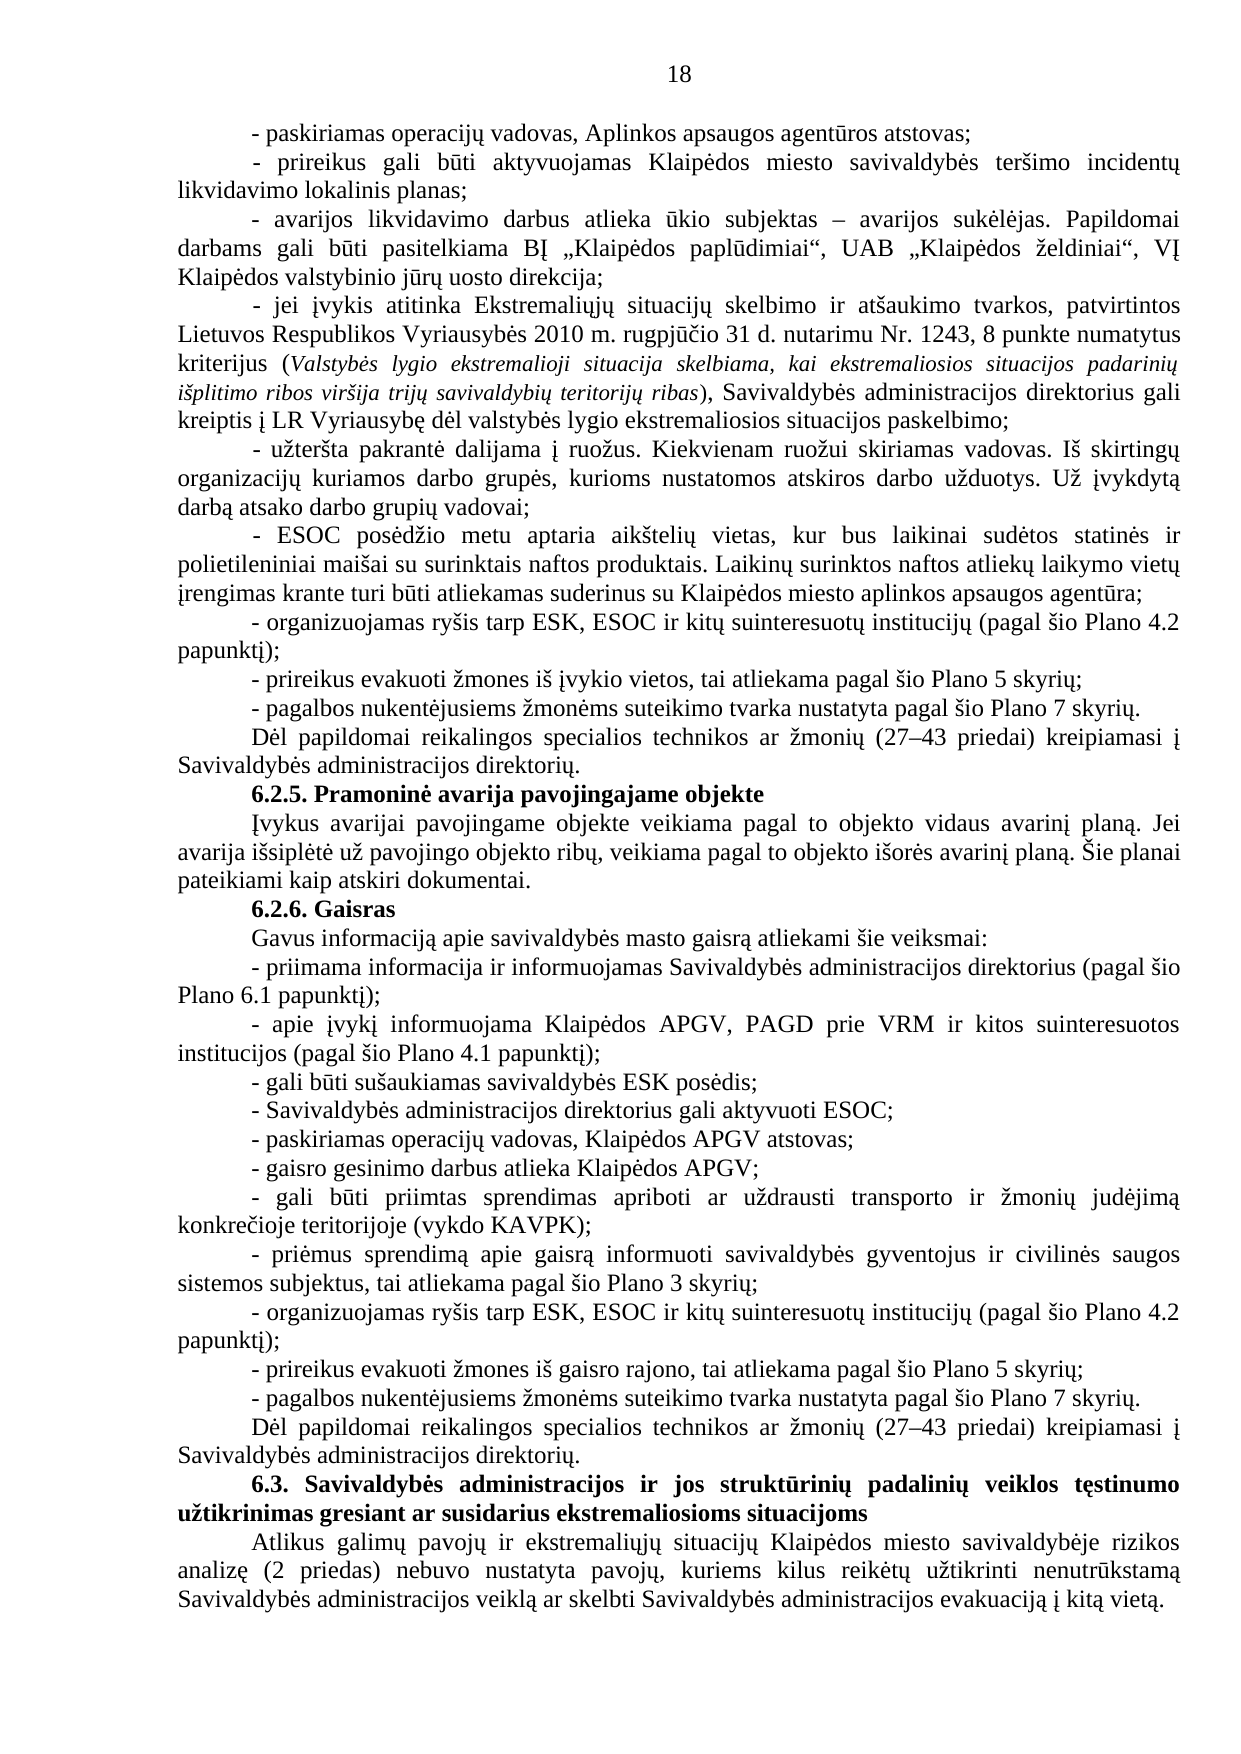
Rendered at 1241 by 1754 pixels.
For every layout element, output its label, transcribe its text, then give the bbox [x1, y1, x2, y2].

text - prireikus gali būti aktyvuojamas Klaipėdos miesto savivaldybės teršimo incidentų likvidavimo lokalinis planas; [177, 147, 1181, 204]
text - prireikus evakuoti žmones iš įvykio vietos, tai atliekama pagal šio Plano 5 skyrių; [177, 664, 1181, 693]
text - avarijos likvidavimo darbus atlieka ūkio subjektas – avarijos sukėlėjas. Papildomai darbams gali būti pasitelkiama BĮ „Klaipėdos paplūdimiai“, UAB „Klaipėdos želdiniai“, VĮ Klaipėdos valstybinio jūrų uosto direkcija; [177, 204, 1181, 291]
text - priėmus sprendimą apie gaisrą informuoti savivaldybės gyventojus ir civilinės saugos sistemos subjektus, tai atliekama pagal šio Plano 3 skyrių; [177, 1239, 1181, 1297]
text - priimama informacija ir informuojamas Savivaldybės administracijos direktorius (pagal šio Plano 6.1 papunktį); [177, 952, 1181, 1009]
text - prireikus evakuoti žmones iš gaisro rajono, tai atliekama pagal šio Plano 5 skyrių; [177, 1354, 1181, 1383]
text - ESOC posėdžio metu aptaria aikštelių vietas, kur bus laikinai sudėtos statinės ir polietileniniai maišai su surinktais naftos produktais. Laikinų surinktos naftos atliekų laikymo vietų įrengimas krante turi būti atliekamas suderinus su Klaipėdos miesto aplinkos apsaugos agentūra; [177, 521, 1181, 607]
title - užteršta pakrantė dalijama į ruožus. Kiekvienam ruožui skiriamas vadovas. Iš skirtingų organizacijų kuriamos darbo grupės, kurioms nustatomos atskiros darbo užduotys. Už įvykdytą darbą atsako darbo grupių vadovai; [177, 434, 1181, 521]
text 6.2.5. Pramoninė avarija pavojingajame objekte [177, 779, 1181, 808]
text 6.3. Savivaldybės administracijos ir jos struktūrinių padalinių veiklos tęstinumo užtikrinimas gresiant ar susidarius ekstremaliosioms situacijoms [177, 1469, 1181, 1527]
text Dėl papildomai reikalingos specialios technikos ar žmonių (27–43 priedai) kreipiamasi į Savivaldybės administracijos direktorių. [177, 722, 1181, 779]
text Atlikus galimų pavojų ir ekstremaliųjų situacijų Klaipėdos miesto savivaldybėje rizikos analizę (2 priedas) nebuvo nustatyta pavojų, kuriems kilus reikėtų užtikrinti nenutrūkstamą Savivaldybės administracijos veiklą ar skelbti Savivaldybės administracijos evakuaciją į kitą vietą. [177, 1527, 1181, 1613]
text - paskiriamas operacijų vadovas, Aplinkos apsaugos agentūros atstovas; [177, 118, 1181, 147]
text - jei įvykis atitinka Ekstremaliųjų situacijų skelbimo ir atšaukimo tvarkos, patvirtintos Lietuvos Respublikos Vyriausybės 2010 m. rugpjūčio 31 d. nutarimu Nr. 1243, 8 punkte numatytus kriterijus (Valstybės lygio ekstremalioji situacija skelbiama, kai ekstremaliosios situacijos padarinių išplitimo ribos viršija trijų savivaldybių teritorijų ribas), Savivaldybės administracijos direktorius gali kreiptis į LR Vyriausybę dėl valstybės lygio ekstremaliosios situacijos paskelbimo; [177, 291, 1181, 434]
text - gali būti priimtas sprendimas apriboti ar uždrausti transporto ir žmonių judėjimą konkrečioje teritorijoje (vykdo KAVPK); [177, 1182, 1181, 1239]
text Įvykus avarijai pavojingame objekte veikiama pagal to objekto vidaus avarinį planą. Jei avarija išsiplėtė už pavojingo objekto ribų, veikiama pagal to objekto išorės avarinį planą. Šie planai pateikiami kaip atskiri dokumentai. [177, 808, 1181, 894]
text - pagalbos nukentėjusiems žmonėms suteikimo tvarka nustatyta pagal šio Plano 7 skyrių. [177, 1383, 1181, 1412]
text - organizuojamas ryšis tarp ESK, ESOC ir kitų suinteresuotų institucijų (pagal šio Plano 4.2 papunktį); [177, 1297, 1181, 1354]
text Dėl papildomai reikalingos specialios technikos ar žmonių (27–43 priedai) kreipiamasi į Savivaldybės administracijos direktorių. [177, 1412, 1181, 1469]
text - organizuojamas ryšis tarp ESK, ESOC ir kitų suinteresuotų institucijų (pagal šio Plano 4.2 papunktį); [177, 607, 1181, 664]
text - apie įvykį informuojama Klaipėdos APGV, PAGD prie VRM ir kitos suinteresuotos institucijos (pagal šio Plano 4.1 papunktį); [177, 1009, 1181, 1067]
text - Savivaldybės administracijos direktorius gali aktyvuoti ESOC; [177, 1096, 1181, 1124]
text - gali būti sušaukiamas savivaldybės ESK posėdis; [177, 1067, 1181, 1096]
text 6.2.6. Gaisras [177, 894, 1181, 923]
text Gavus informaciją apie savivaldybės masto gaisrą atliekami šie veiksmai: [177, 923, 1181, 952]
text - paskiriamas operacijų vadovas, Klaipėdos APGV atstovas; [177, 1124, 1181, 1153]
text - pagalbos nukentėjusiems žmonėms suteikimo tvarka nustatyta pagal šio Plano 7 skyrių. [177, 693, 1181, 722]
text - gaisro gesinimo darbus atlieka Klaipėdos APGV; [177, 1153, 1181, 1182]
